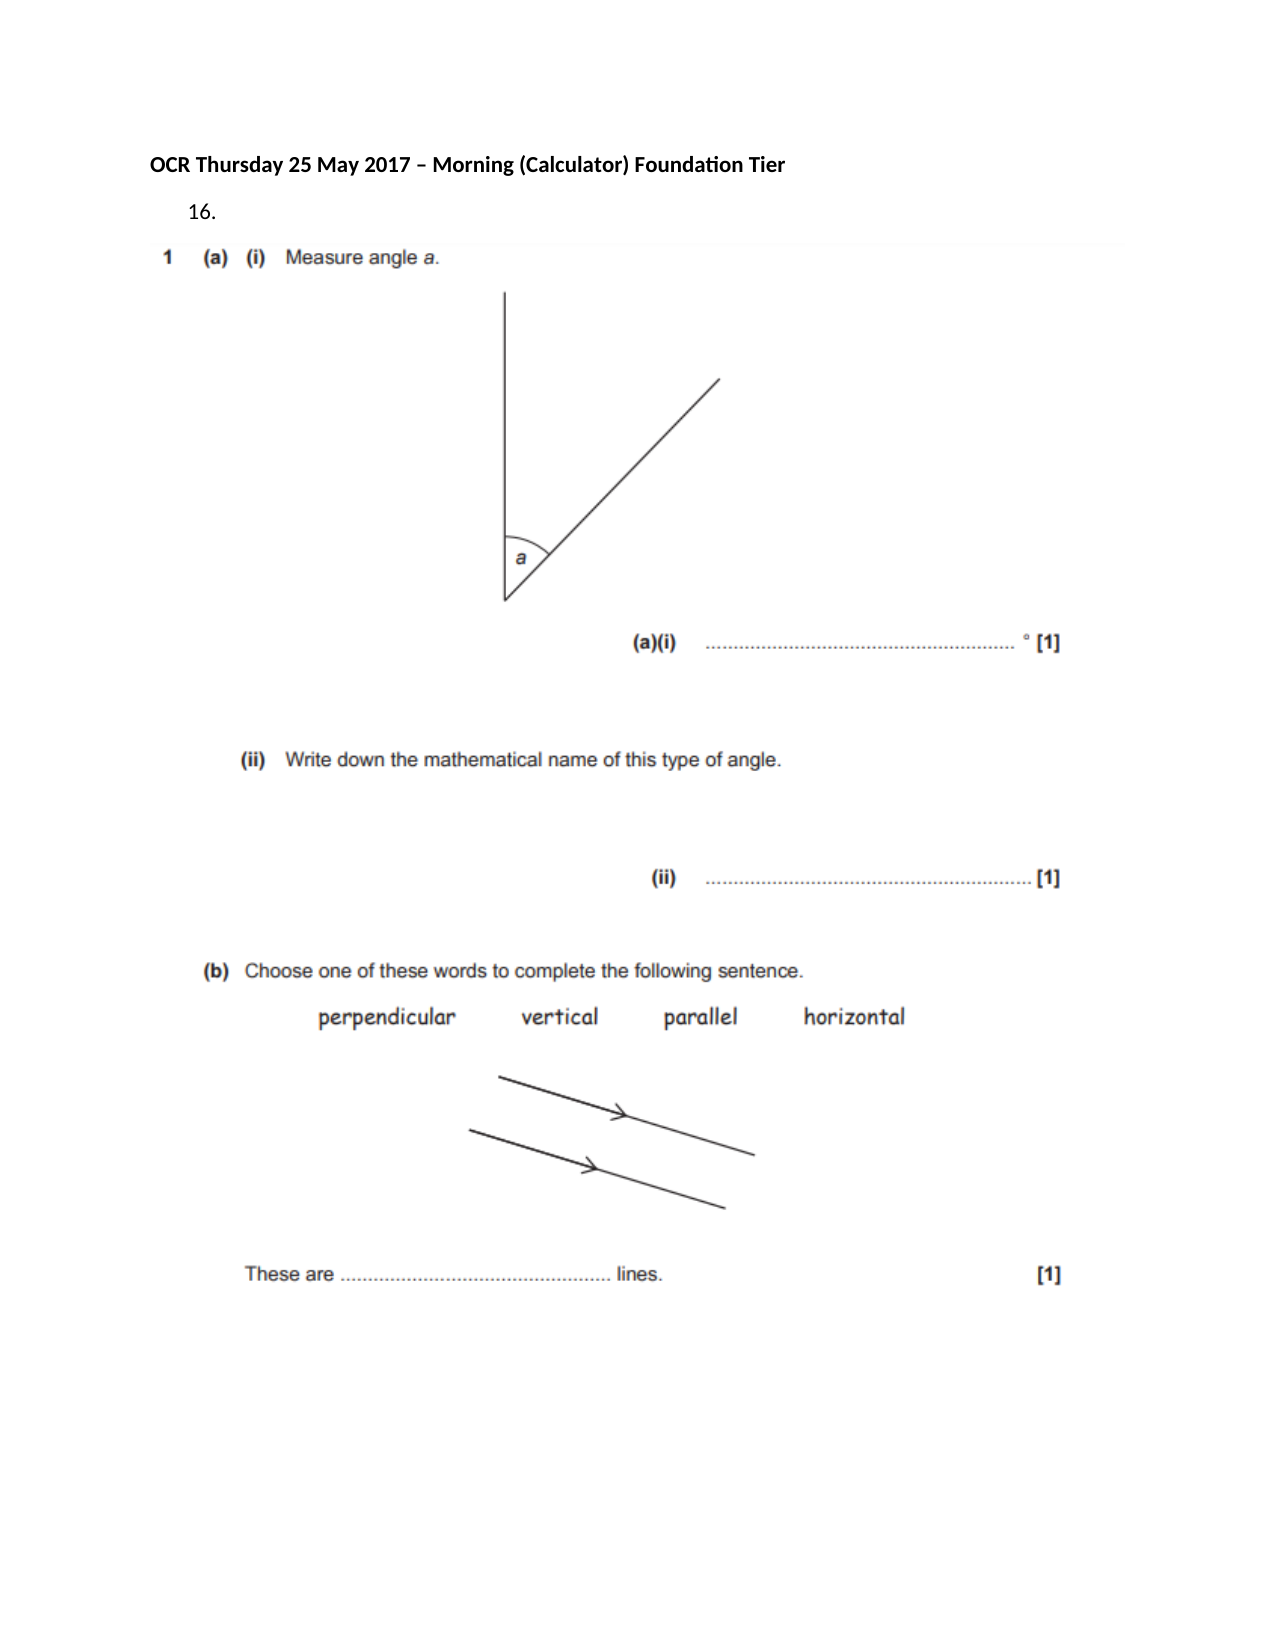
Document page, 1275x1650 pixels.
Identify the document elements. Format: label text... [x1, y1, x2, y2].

picture [150, 243, 1125, 1296]
text OCR Thursday 25 May 2017 – Morning (Calculator) Foundation Tier [150, 150, 1125, 178]
